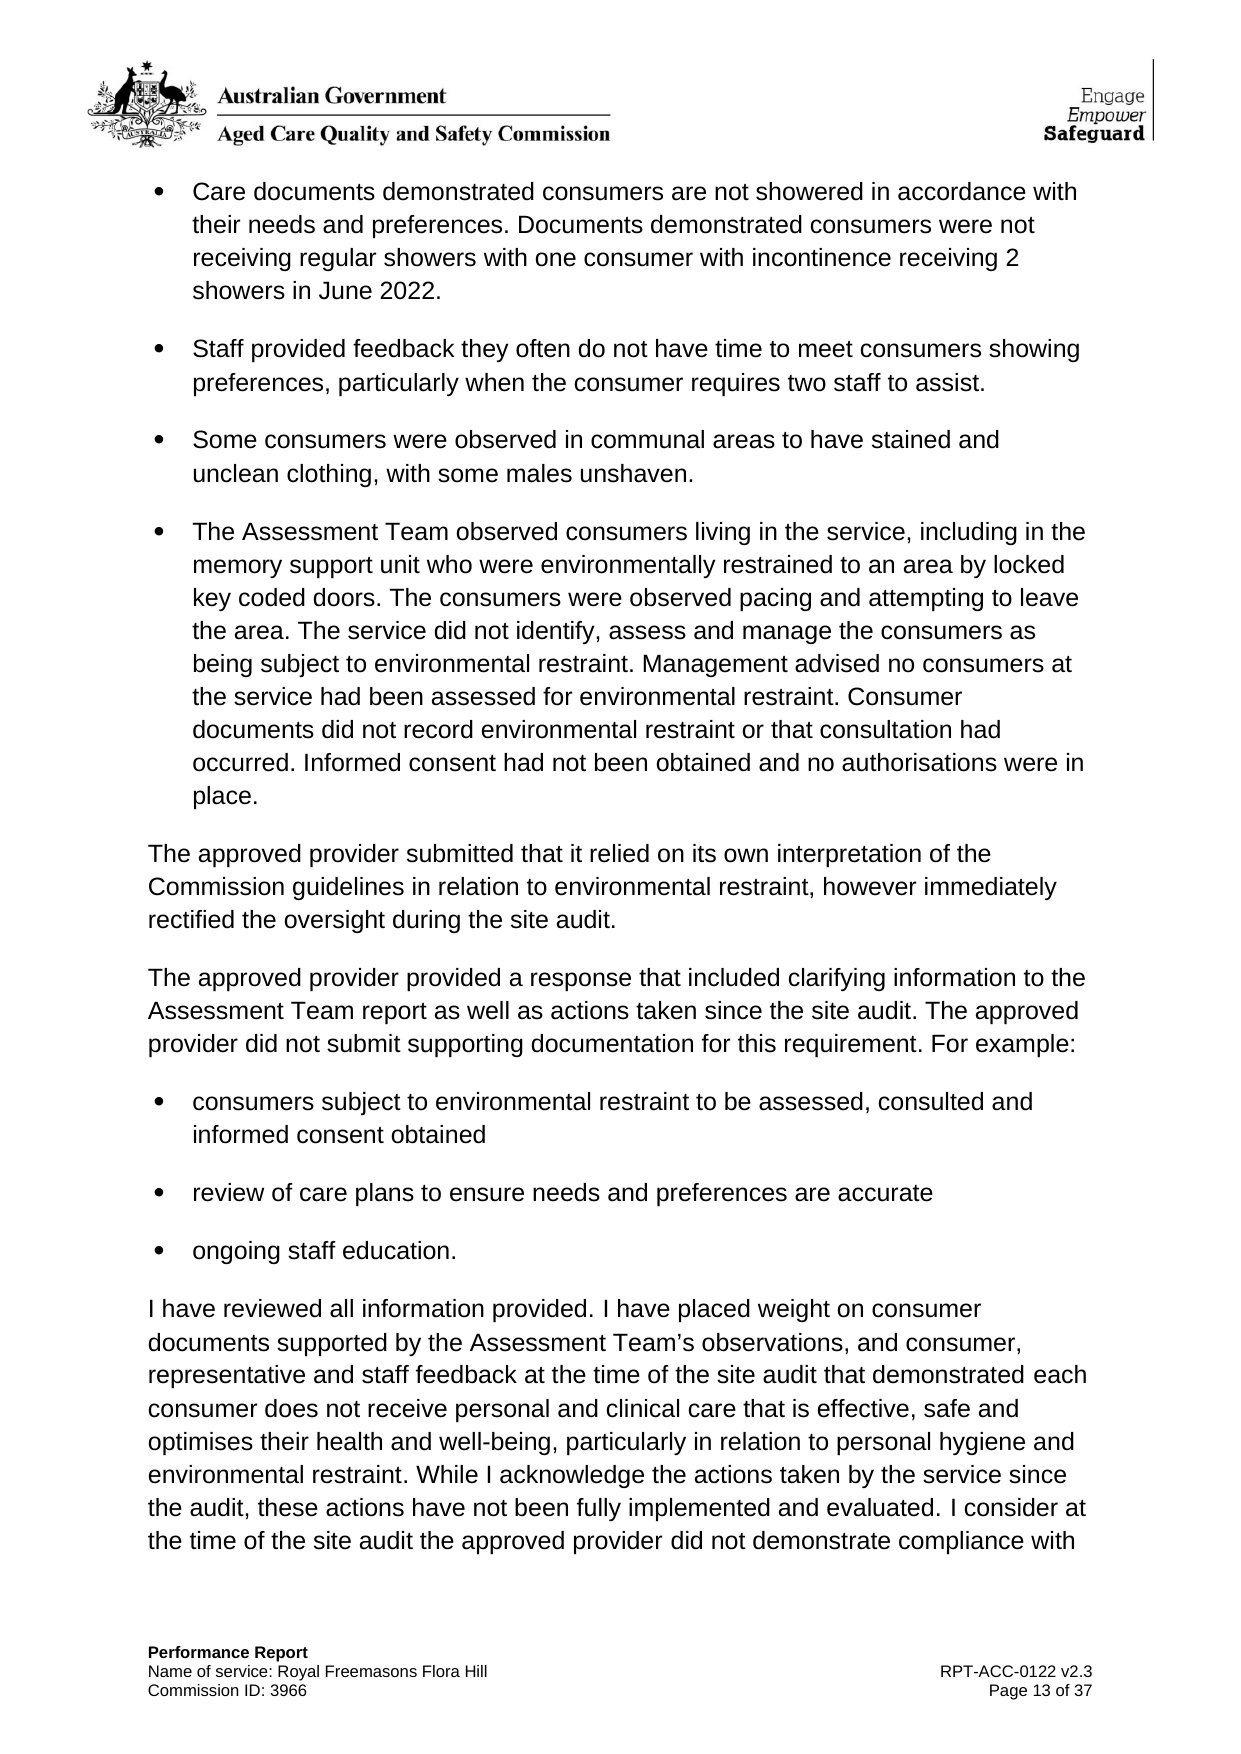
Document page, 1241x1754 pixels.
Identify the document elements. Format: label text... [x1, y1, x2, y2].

list Staff provided feedback they often do not have time to meet consumers showing preferences, particularly when the consumer requires two staff to assist. [154, 334, 1092, 396]
list The Assessment Team observed consumers living in the service, including in the memory support unit who were environmentally restrained to an area by locked key coded doors. The consumers were observed pacing and attempting to leave the area. The service did not identify, assess and manage the consumers as being subject to environmental restraint. Management advised no consumers at the service had been assessed for environmental restraint. Consumer documents did not record environmental restraint or that consultation had occurred. Informed consent had not been obtained and no authorisations were in place. [154, 517, 1092, 810]
list consumers subject to environmental restraint to be assessed, consulted and informed consent obtained [154, 1087, 1092, 1149]
list ongoing staff education. [154, 1236, 1092, 1265]
list The approved provider provided a response that included clarifying information to the Assessment Team report as well as actions taken since the site audit. The approved provider did not submit supporting documentation for this requirement. For example: [148, 963, 1092, 1058]
picture [1, 0, 1241, 169]
list The approved provider submitted that it relied on its own interpretation of the Commission guidelines in relation to environmental restraint, however immediately rectified the oversight during the site audit. [148, 839, 1092, 934]
list review of care plans to ensure needs and preferences are accurate [154, 1178, 1092, 1207]
list Care documents demonstrated consumers are not showered in accordance with their needs and preferences. Documents demonstrated consumers were not receiving regular showers with one consumer with incontinence receiving 2 showers in June 2022. [154, 177, 1092, 305]
list Some consumers were observed in communal areas to have stained and unclean clothing, with some males unshaven. [154, 426, 1092, 487]
